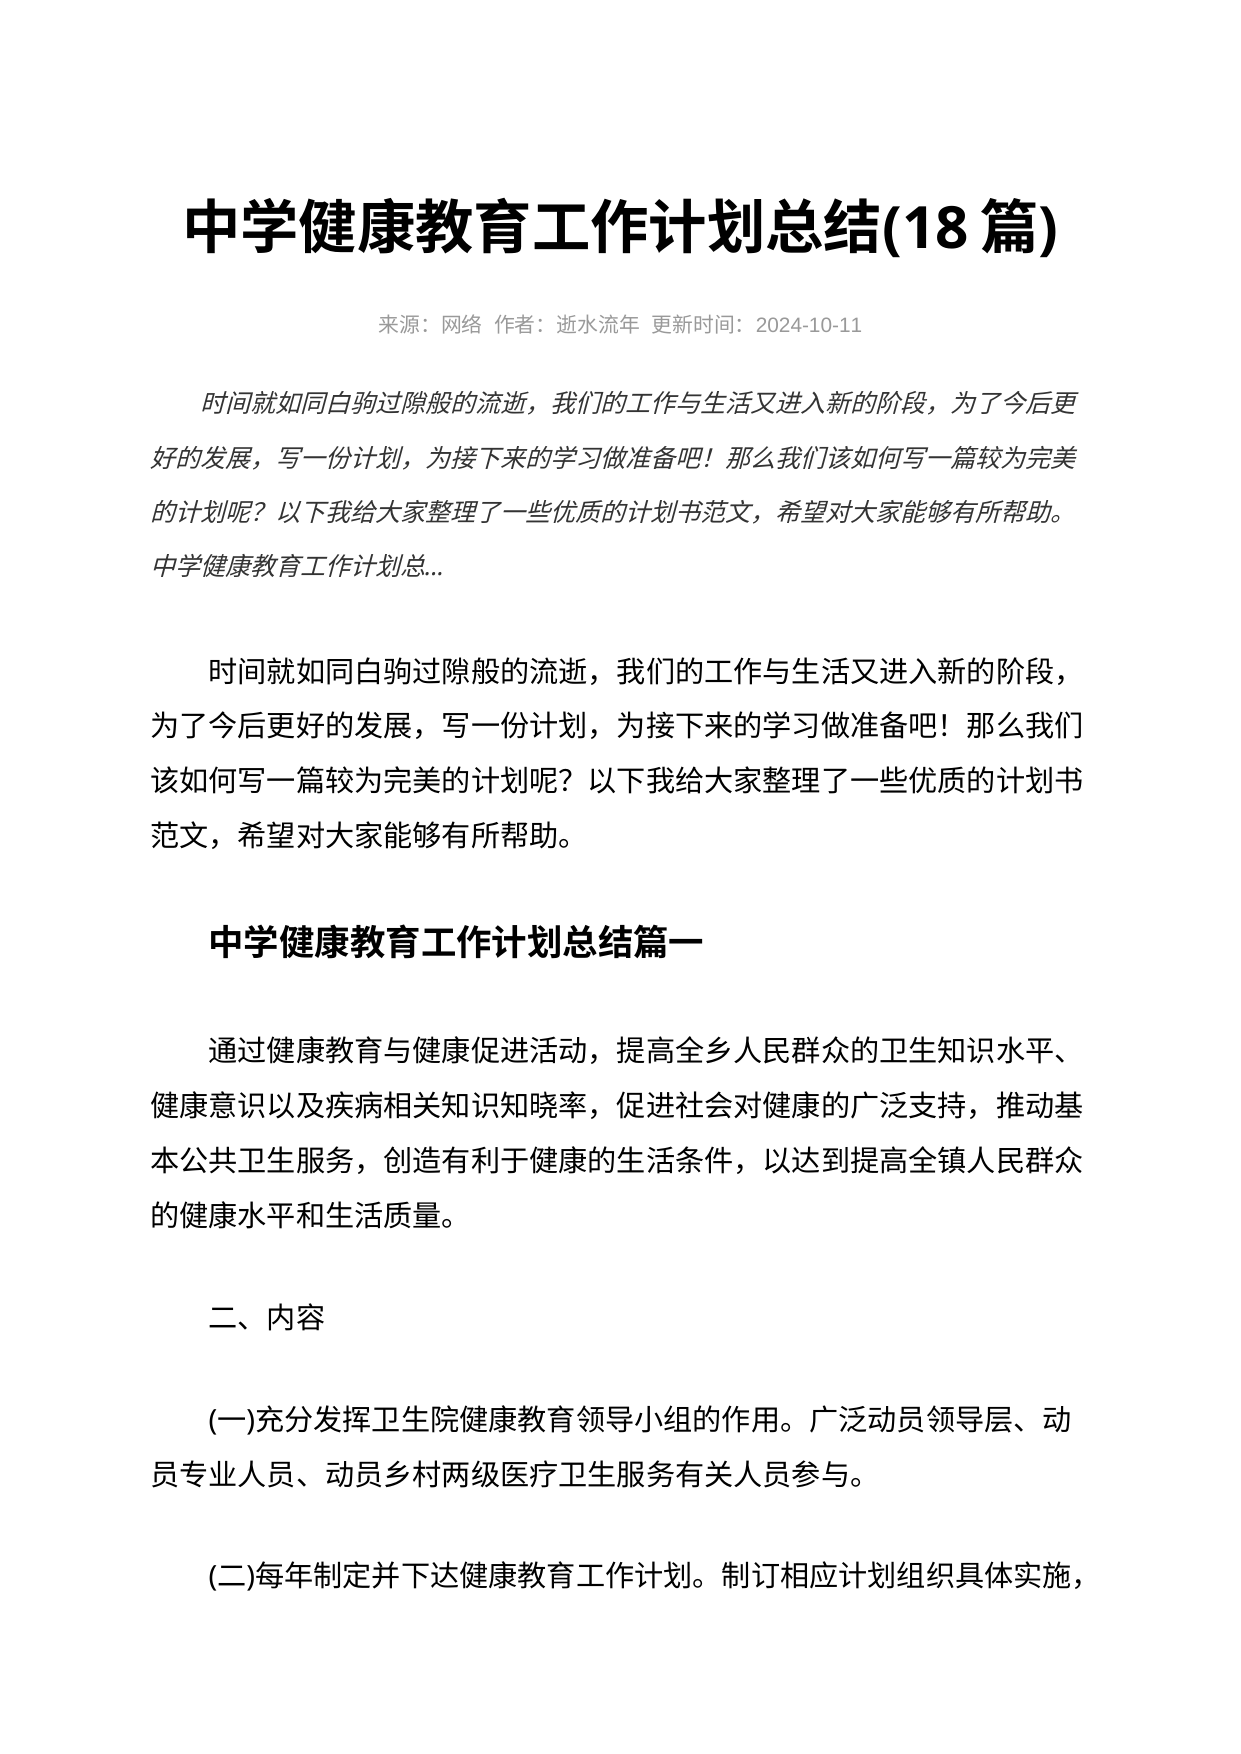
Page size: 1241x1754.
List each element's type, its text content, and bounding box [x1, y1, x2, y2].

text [150, 1553, 1090, 1595]
text 中学健康教育工作计划总结篇一 [150, 914, 1090, 966]
subtitle 中学健康教育工作计划总结(18篇) [150, 181, 1090, 266]
text (一)充分发挥卫生院健康教育领导小组的作用。广泛动员领导层、动员专业人员、动员乡村两级医疗卫生服务有关人员参与。 [150, 1396, 1090, 1493]
text 二、内容 [150, 1294, 1090, 1337]
text 来源：网络 作者：逝水流年 更新时间：2024-10-11 [150, 313, 1090, 337]
text 通过健康教育与健康促进活动，提高全乡人民群众的卫生知识水平、健康意识以及疾病相关知识知晓率，促进社会对健康的广泛支持，推动基本公共卫生服务，创造有利于健康的生活条件，以达到提高全镇人民群众的健康水平和生活质量。 [150, 1028, 1090, 1235]
text 时间就如同白驹过隙般的流逝，我们的工作与生活又进入新的阶段，为了今后更好的发展，写一份计划，为接下来的学习做准备吧！那么我们该如何写一篇较为完美的计划呢？以下我给大家整理了一些优质的计划书范文，希望对大家能够有所帮助。 [150, 648, 1090, 855]
text 时间就如同白驹过隙般的流逝，我们的工作与生活又进入新的阶段，为了今后更好的发展，写一份计划，为接下来的学习做准备吧！那么我们该如何写一篇较为完美的计划呢？以下我给大家整理了一些优质的计划书范文，希望对大家能够有所帮助。中学健康教育工作计划总... [150, 384, 1090, 583]
